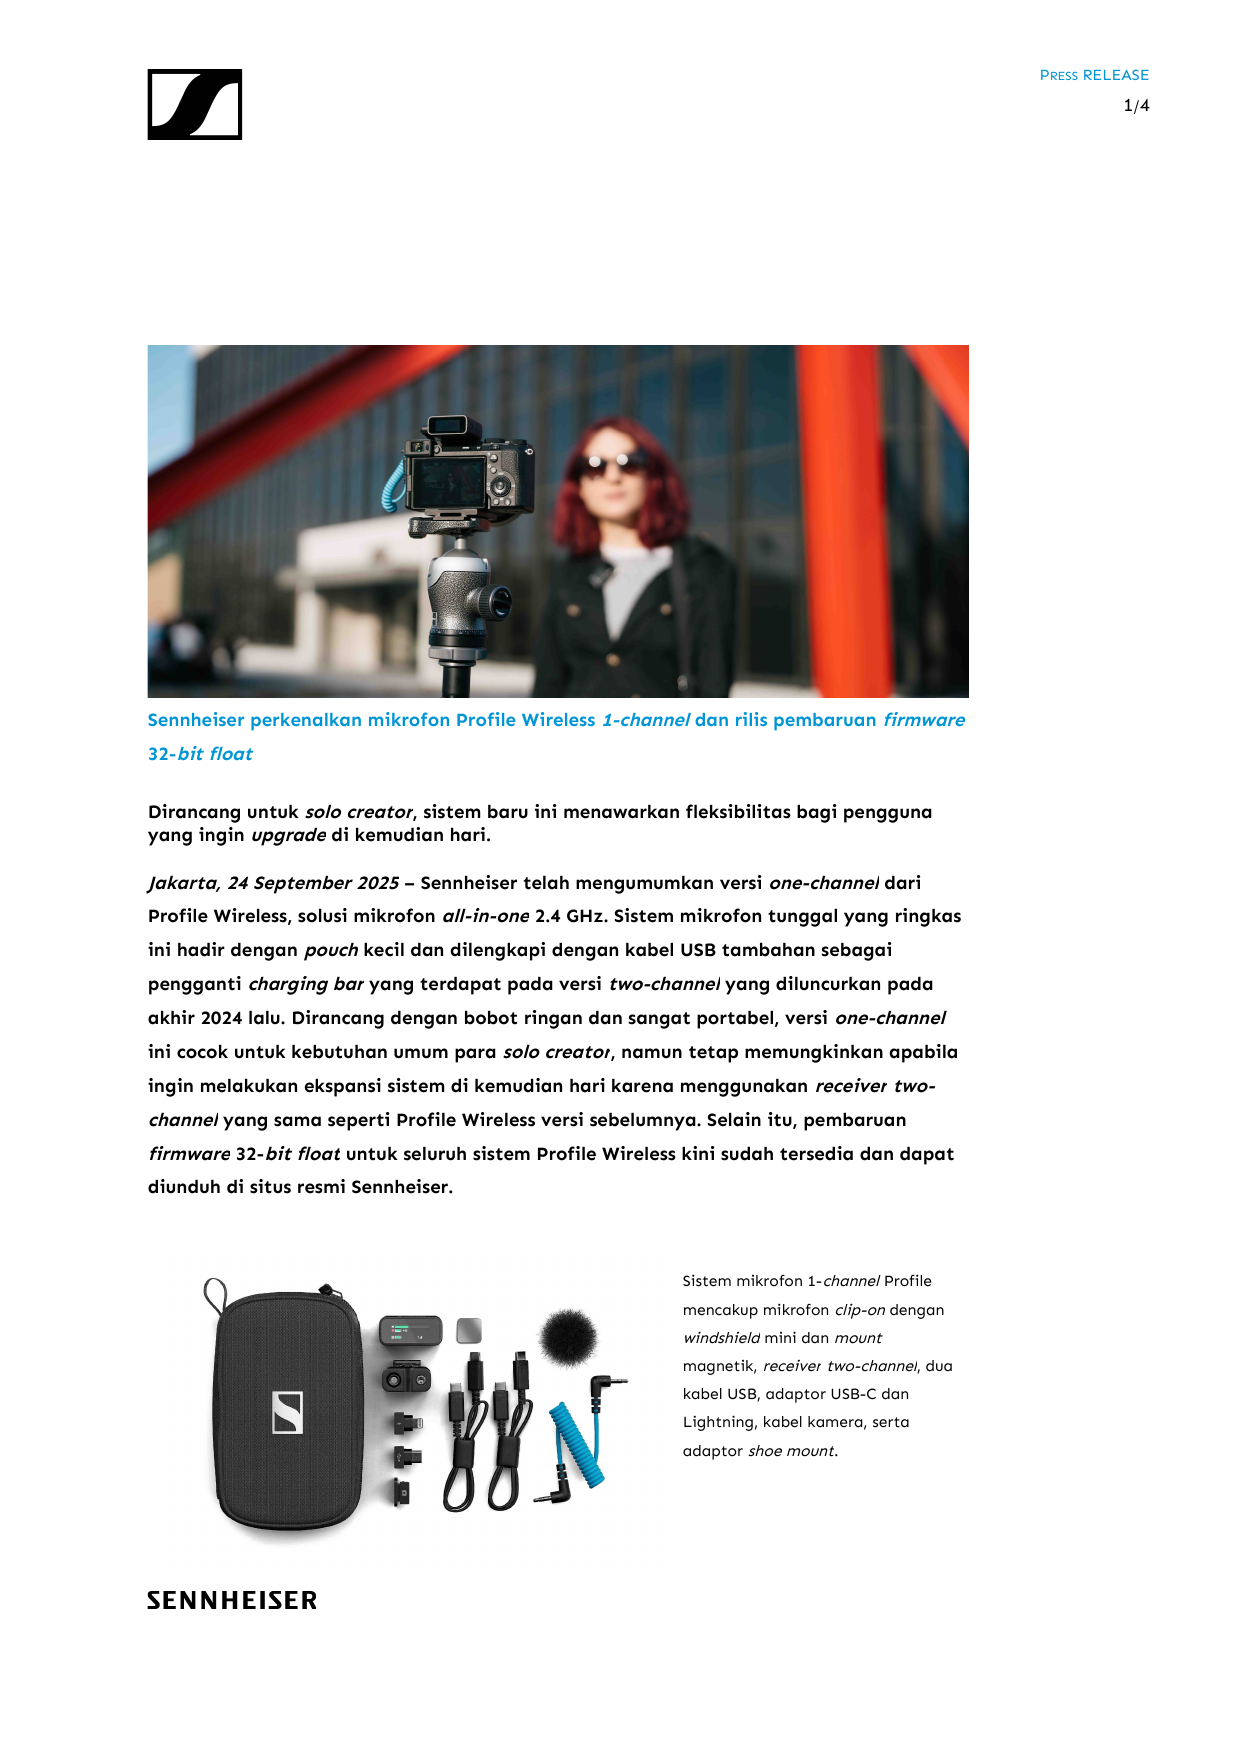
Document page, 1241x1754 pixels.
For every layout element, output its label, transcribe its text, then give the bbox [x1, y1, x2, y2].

subtitle Sennheiser perkenalkan mikrofon Profile Wireless 1-channel dan rilis pembaruan firmware 32-bit float [148, 708, 968, 765]
picture [1050, 72, 1056, 80]
picture [147, 1591, 317, 1609]
table_header Sistem mikrofon 1-channel Profile mencakup mikrofon clip-on dengan windshield mini dan mount magnetik, receiver two-channel, dua kabel USB, adaptor USB-C dan Lightning, kabel kamera, serta adaptor shoe mount. [671, 1244, 968, 1577]
picture [147, 69, 243, 140]
table_header [148, 1244, 671, 1577]
picture [147, 345, 969, 698]
picture [158, 1243, 672, 1567]
text Jakarta, 24 September 2025 – Sennheiser telah mengumumkan versi one-channel dari Profile Wireless, solusi mikrofon all-in-one 2.4 GHz. Sistem mikrofon tunggal yang ringkas ini hadir dengan pouch kecil dan dilengkapi dengan kabel USB tambahan sebagai pengganti charging bar yang terdapat pada versi two-channel yang diluncurkan pada akhir 2024 lalu. Dirancang dengan bobot ringan dan sangat portabel, versi one-channel ini cocok untuk kebutuhan umum para solo creator, namun tetap memungkinkan apabila ingin melakukan ekspansi sistem di kemudian hari karena menggunakan receiver two-channel yang sama seperti Profile Wireless versi sebelumnya. Selain itu, pembaruan firmware 32-bit float untuk seluruh sistem Profile Wireless kini sudah tersedia dan dapat diunduh di situs resmi Sennheiser. [148, 871, 968, 1199]
text Dirancang untuk solo creator, sistem baru ini menawarkan fleksibilitas bagi pengguna yang ingin upgrade di kemudian hari. [491, 801, 968, 846]
